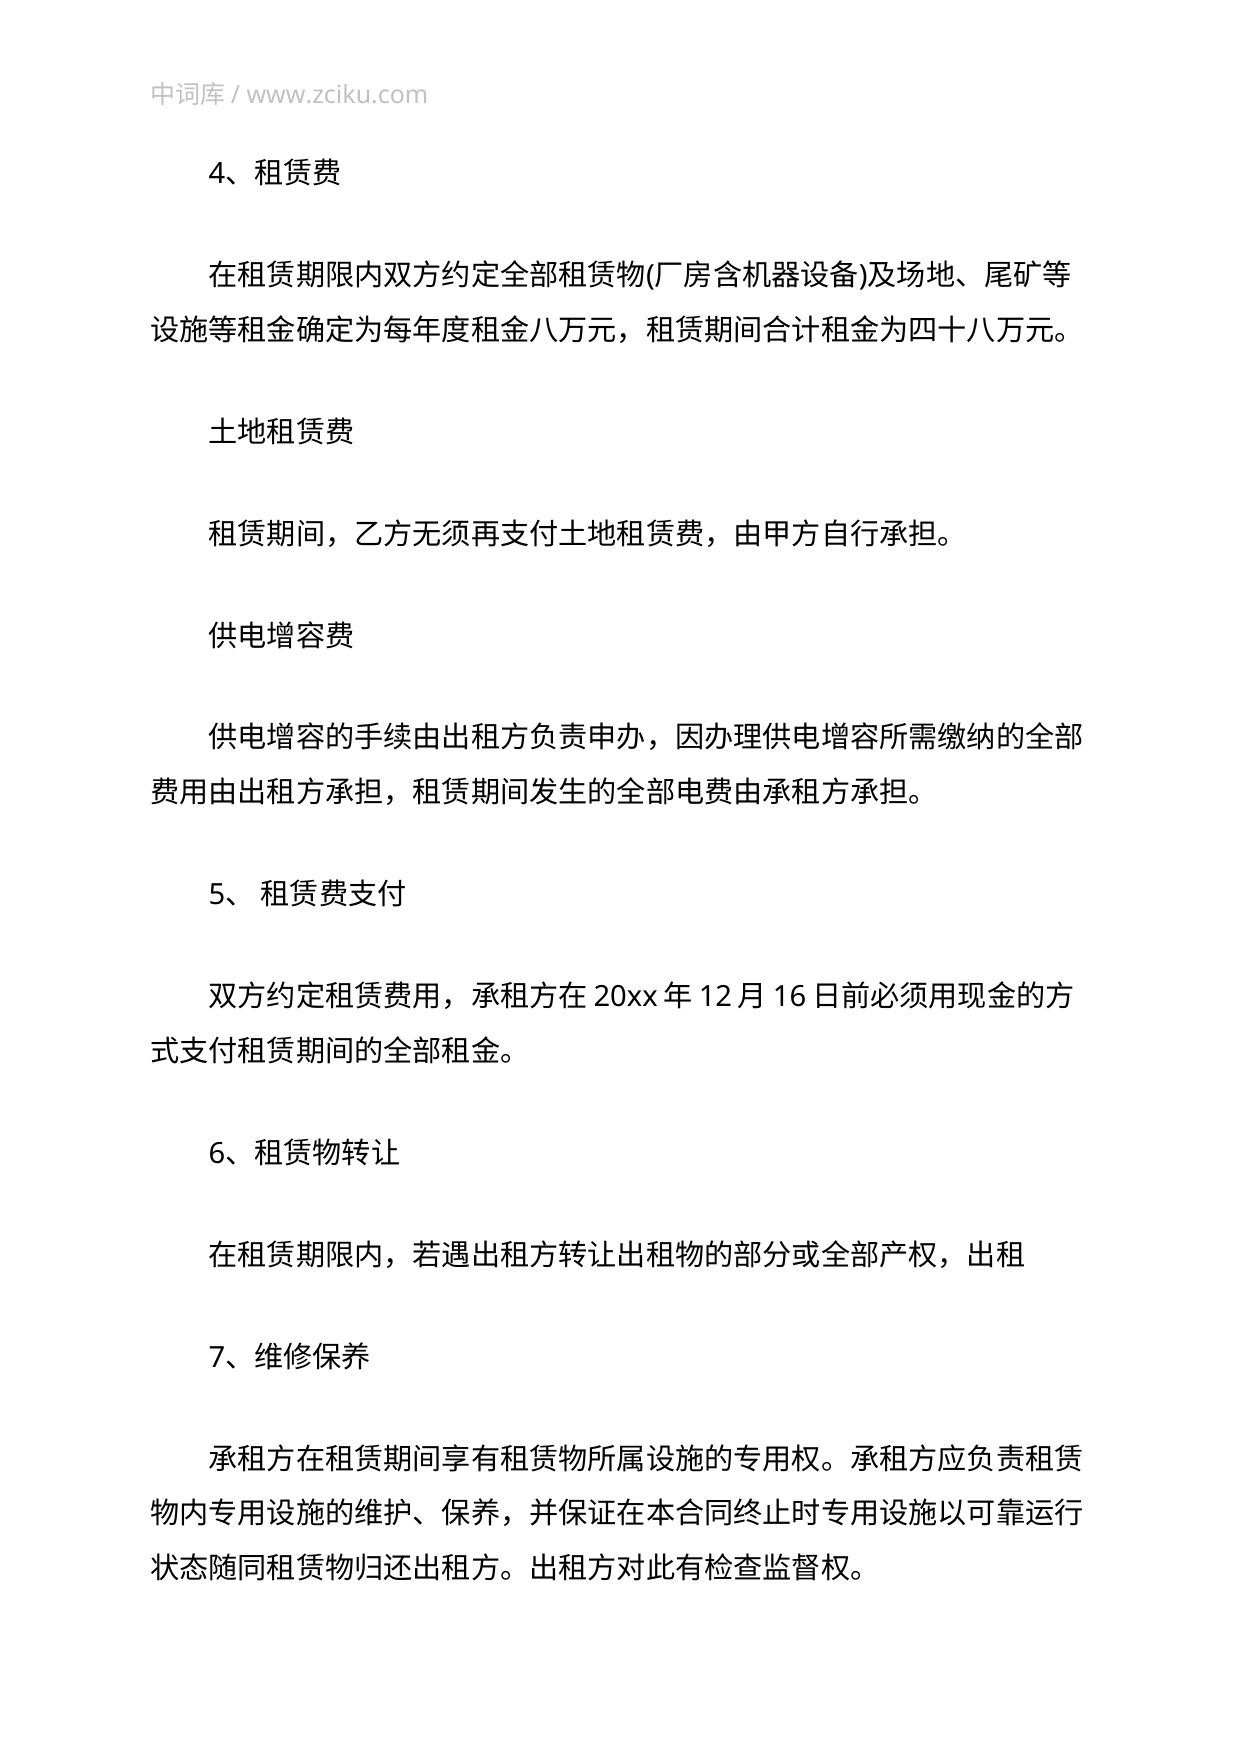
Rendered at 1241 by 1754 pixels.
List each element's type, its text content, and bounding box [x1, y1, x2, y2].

text 4、租赁费 [150, 150, 1090, 192]
text 在租赁期限内，若遇出租方转让出租物的部分或全部产权，出租 [150, 1231, 1090, 1274]
text 土地租赁费 [150, 409, 1090, 451]
text 租赁期间，乙方无须再支付土地租赁费，由甲方自行承担。 [150, 511, 1090, 553]
text 在租赁期限内双方约定全部租赁物(厂房含机器设备)及场地、尾矿等设施等租金确定为每年度租金八万元，租赁期间合计租金为四十八万元。 [150, 252, 1090, 349]
text 供电增容费 [150, 612, 1090, 654]
text 承租方在租赁期间享有租赁物所属设施的专用权。承租方应负责租赁物内专用设施的维护、保养，并保证在本合同终止时专用设施以可靠运行状态随同租赁物归还出租方。出租方对此有检查监督权。 [150, 1435, 1090, 1587]
text 双方约定租赁费用，承租方在20xx年12月16日前必须用现金的方式支付租赁期间的全部租金。 [150, 973, 1090, 1070]
text 供电增容的手续由出租方负责申办，因办理供电增容所需缴纳的全部费用由出租方承担，租赁期间发生的全部电费由承租方承担。 [150, 714, 1090, 811]
text 5、 租赁费支付 [150, 871, 1090, 913]
text 6、租赁物转让 [150, 1129, 1090, 1172]
text 7、维修保养 [150, 1333, 1090, 1376]
